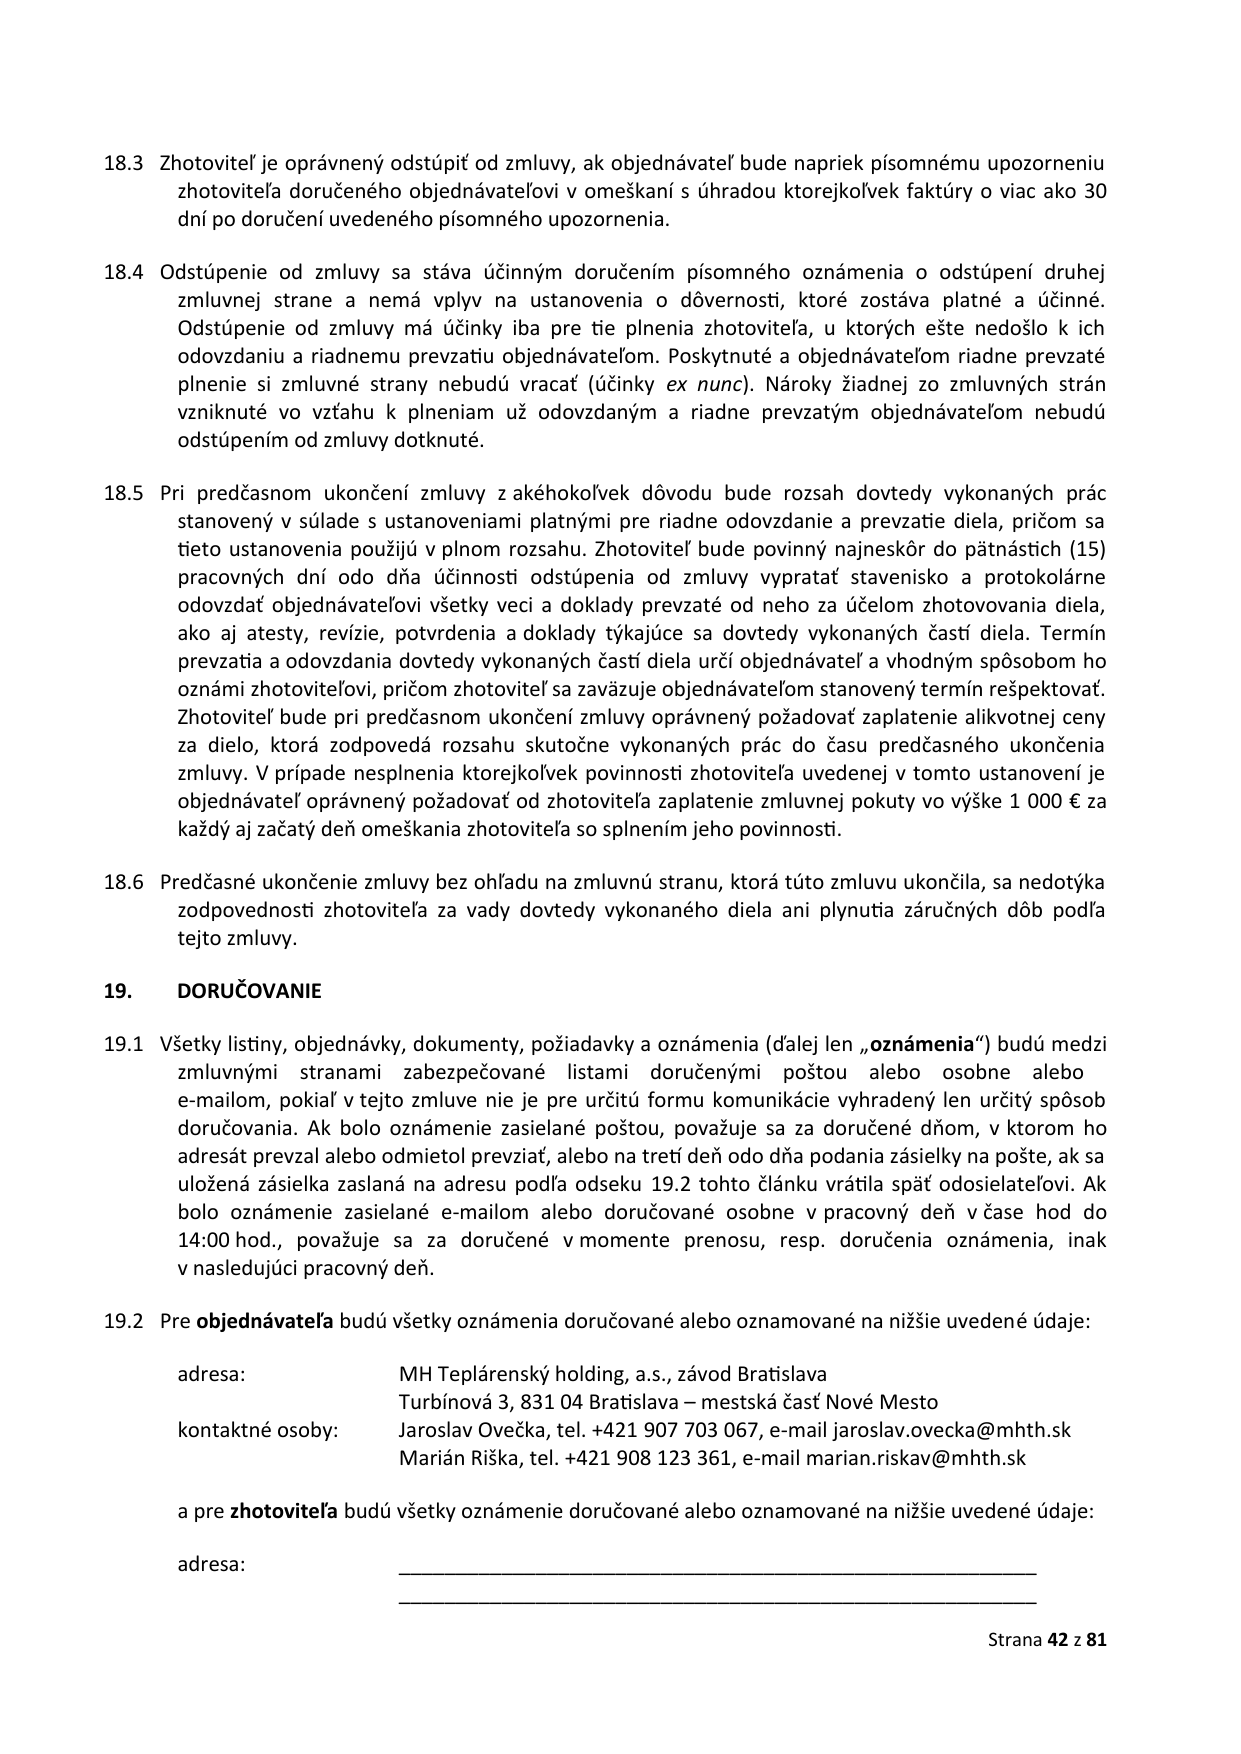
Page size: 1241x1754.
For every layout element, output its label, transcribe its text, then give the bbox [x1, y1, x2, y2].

list Pri predčasnom ukončení zmluvy z akéhokoľvek dôvodu bude rozsah dovtedy vykonaných prác stanovený v súlade s ustanoveniami platnými pre riadne odovzdanie a prevzatie diela, pričom sa tieto ustanovenia použijú v plnom rozsahu. Zhotoviteľ bude povinný najneskôr do pätnástich (15) pracovných dní odo dňa účinnosti odstúpenia od zmluvy vypratať stavenisko a protokolárne odovzdať objednávateľovi všetky veci a doklady prevzaté od neho za účelom zhotovovania diela, ako aj atesty, revízie, potvrdenia a doklady týkajúce sa dovtedy vykonaných častí diela. Termín prevzatia a odovzdania dovtedy vykonaných častí diela určí objednávateľ a vhodným spôsobom ho oznámi zhotoviteľovi, pričom zhotoviteľ sa zaväzuje objednávateľom stanovený termín rešpektovať. Zhotoviteľ bude pri predčasnom ukončení zmluvy oprávnený požadovať zaplatenie alikvotnej ceny za dielo, ktorá zodpovedá rozsahu skutočne vykonaných prác do času predčasného ukončenia zmluvy. V prípade nesplnenia ktorejkoľvek povinnosti zhotoviteľa uvedenej v tomto ustanovení je objednávateľ oprávnený požadovať od zhotoviteľa zaplatenie zmluvnej pokuty vo výške 1 000 € za každý aj začatý deň omeškania zhotoviteľa so splnením jeho povinnosti. [103, 478, 1107, 842]
list kontaktné osoby: Jaroslav Ovečka, tel. +421 907 703 067, e-mail jaroslav.ovecka@mhth.sk [177, 1416, 1107, 1443]
text adresa: ________________________________________________________ [177, 1549, 1107, 1578]
list Všetky listiny, objednávky, dokumenty, požiadavky a oznámenia (ďalej len „oznámenia“) budú medzi zmluvnými stranami zabezpečované listami doručenými poštou alebo osobne alebo e-mailom, pokiaľ v tejto zmluve nie je pre určitú formu komunikácie vyhradený len určitý spôsob doručovania. Ak bolo oznámenie zasielané poštou, považuje sa za doručené dňom, v ktorom ho adresát prevzal alebo odmietol prevziať, alebo na tretí deň odo dňa podania zásielky na pošte, ak sa uložená zásielka zaslaná na adresu podľa odseku 19.2 tohto článku vrátila späť odosielateľovi. Ak bolo oznámenie zasielané e-mailom alebo doručované osobne v pracovný deň v čase hod do 14:00 hod., považuje sa za doručené v momente prenosu, resp. doručenia oznámenia, inak v nasledujúci pracovný deň. [103, 1029, 1107, 1281]
list Pre objednávateľa budú všetky oznámenia doručované alebo oznamované na nižšie uvedené údaje: [103, 1306, 1107, 1334]
list Zhotoviteľ je oprávnený odstúpiť od zmluvy, ak objednávateľ bude napriek písomnému upozorneniu zhotoviteľa doručeného objednávateľovi v omeškaní s úhradou ktorejkoľvek faktúry o viac ako 30 dní po doručení uvedeného písomného upozornenia. [103, 148, 1107, 232]
text Turbínová 3, 831 04 Bratislava – mestská časť Nové Mesto [103, 1387, 1107, 1416]
list a pre zhotoviteľa budú všetky oznámenie doručované alebo oznamované na nižšie uvedené údaje: [177, 1497, 1107, 1524]
subtitle DORUČOVANIE [103, 976, 1107, 1004]
list Predčasné ukončenie zmluvy bez ohľadu na zmluvnú stranu, ktorá túto zmluvu ukončila, sa nedotýka zodpovednosti zhotoviteľa za vady dovtedy vykonaného diela ani plynutia záručných dôb podľa tejto zmluvy. [103, 867, 1107, 951]
text adresa: MH Teplárenský holding, a.s., závod Bratislava [177, 1359, 1107, 1387]
list Odstúpenie od zmluvy sa stáva účinným doručením písomného oznámenia o odstúpení druhej zmluvnej strane a nemá vplyv na ustanovenia o dôvernosti, ktoré zostáva platné a účinné. Odstúpenie od zmluvy má účinky iba pre tie plnenia zhotoviteľa, u ktorých ešte nedošlo k ich odovzdaniu a riadnemu prevzatiu objednávateľom. Poskytnuté a objednávateľom riadne prevzaté plnenie si zmluvné strany nebudú vracať (účinky ex nunc). Nároky žiadnej zo zmluvných strán vzniknuté vo vzťahu k plneniam už odovzdaným a riadne prevzatým objednávateľom nebudú odstúpením od zmluvy dotknuté. [103, 257, 1107, 453]
list Marián Riška, tel. +421 908 123 361, e-mail marian.riskav@mhth.sk [399, 1443, 1107, 1472]
text ________________________________________________________ [177, 1578, 1107, 1606]
